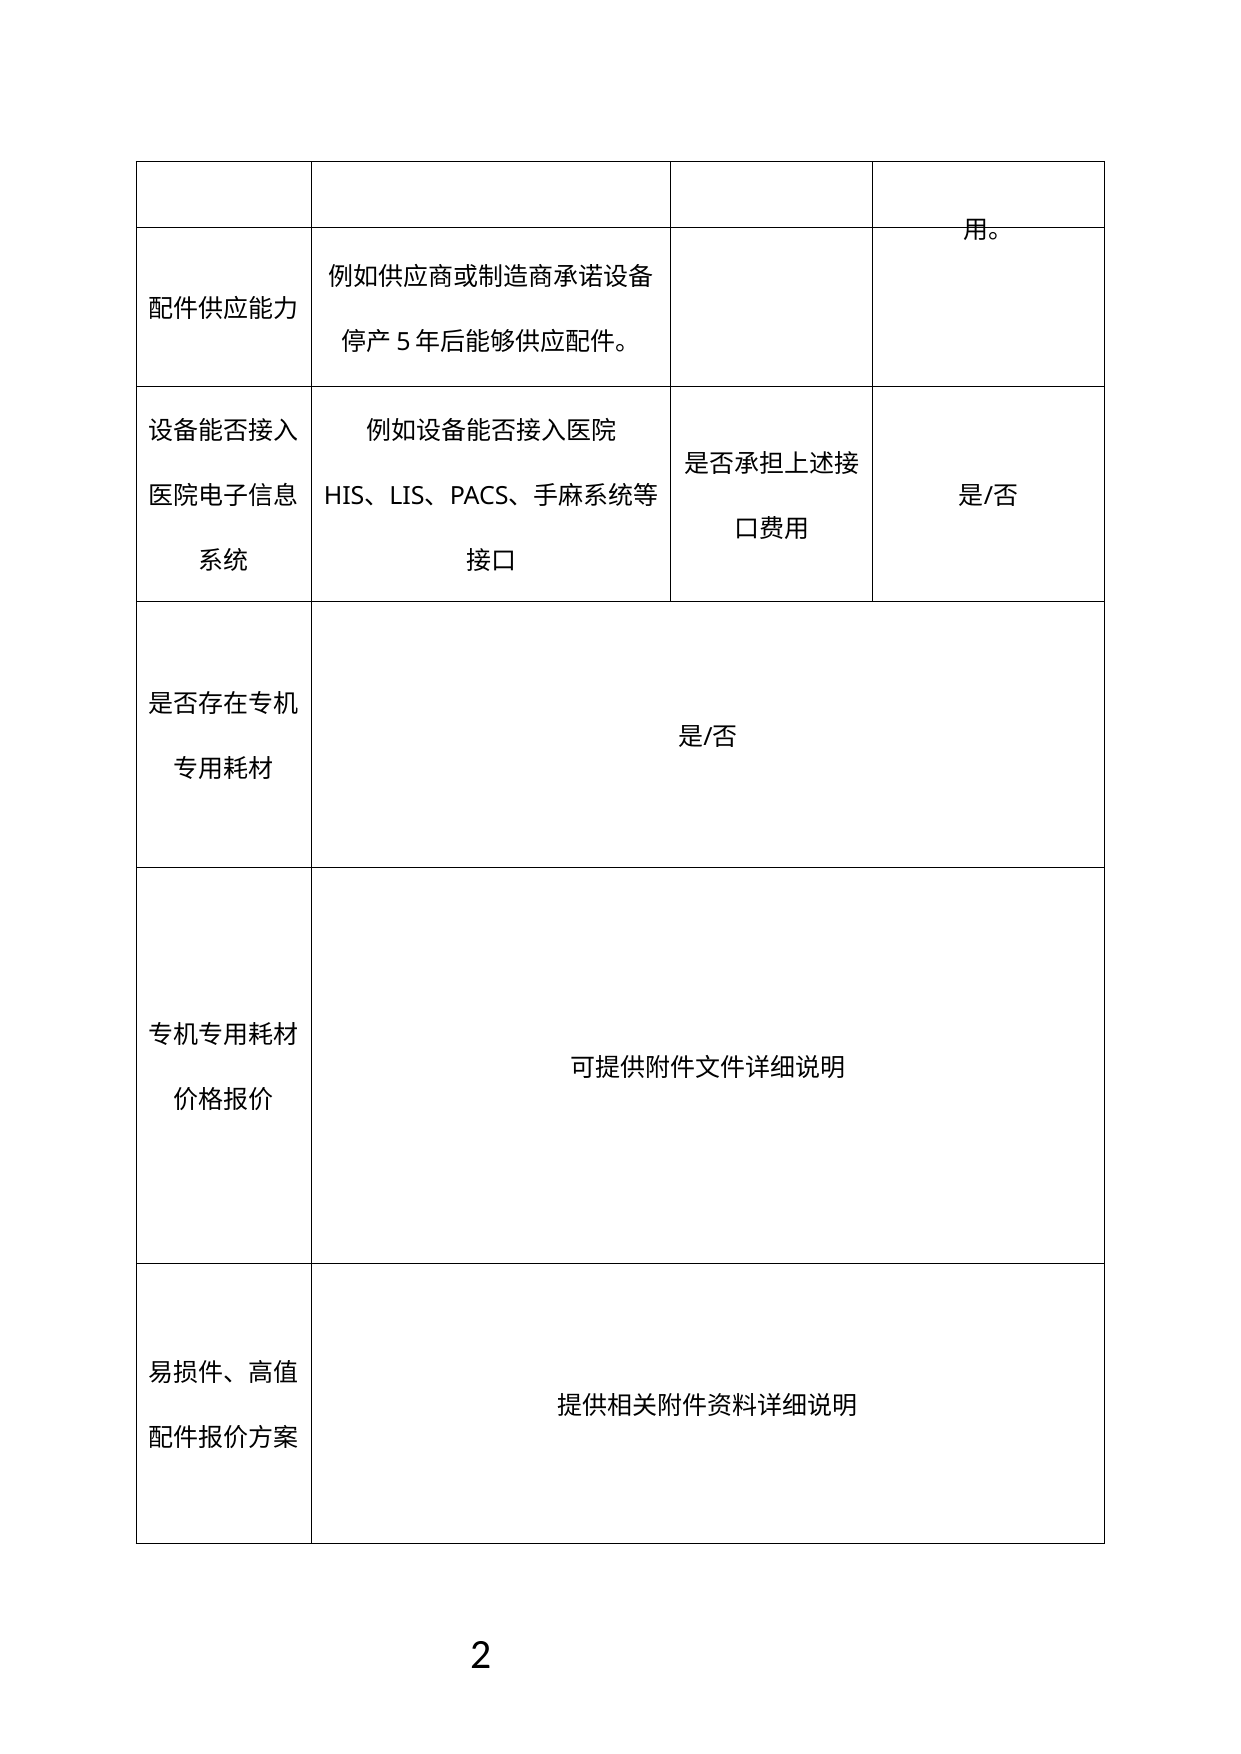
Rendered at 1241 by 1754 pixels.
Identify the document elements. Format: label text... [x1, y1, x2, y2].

table_cell 是否承担上述接口费用 [671, 387, 872, 601]
table_cell 是/否 [312, 602, 1104, 867]
table_cell 是/否 [873, 387, 1104, 601]
table_cell 设备能否接入医院电子信息系统 [137, 387, 311, 601]
table_cell [671, 228, 872, 386]
table_cell 例如设备能否接入医院HIS、LIS、PACS、手麻系统等接口 [312, 387, 670, 601]
table_cell 易损件、高值配件报价方案 [137, 1264, 311, 1542]
table_cell 可提供附件文件详细说明 [312, 868, 1104, 1263]
table_cell 提供相关附件资料详细说明 [312, 1264, 1104, 1542]
table_cell 是否存在专机专用耗材 [137, 602, 311, 867]
table_cell 专机专用耗材价格报价 [137, 868, 311, 1263]
table_cell 配件供应能力 [137, 228, 311, 386]
table_cell [873, 228, 1104, 386]
table_cell 例如供应商或制造商承诺设备停产5年后能够供应配件。 [312, 228, 670, 386]
